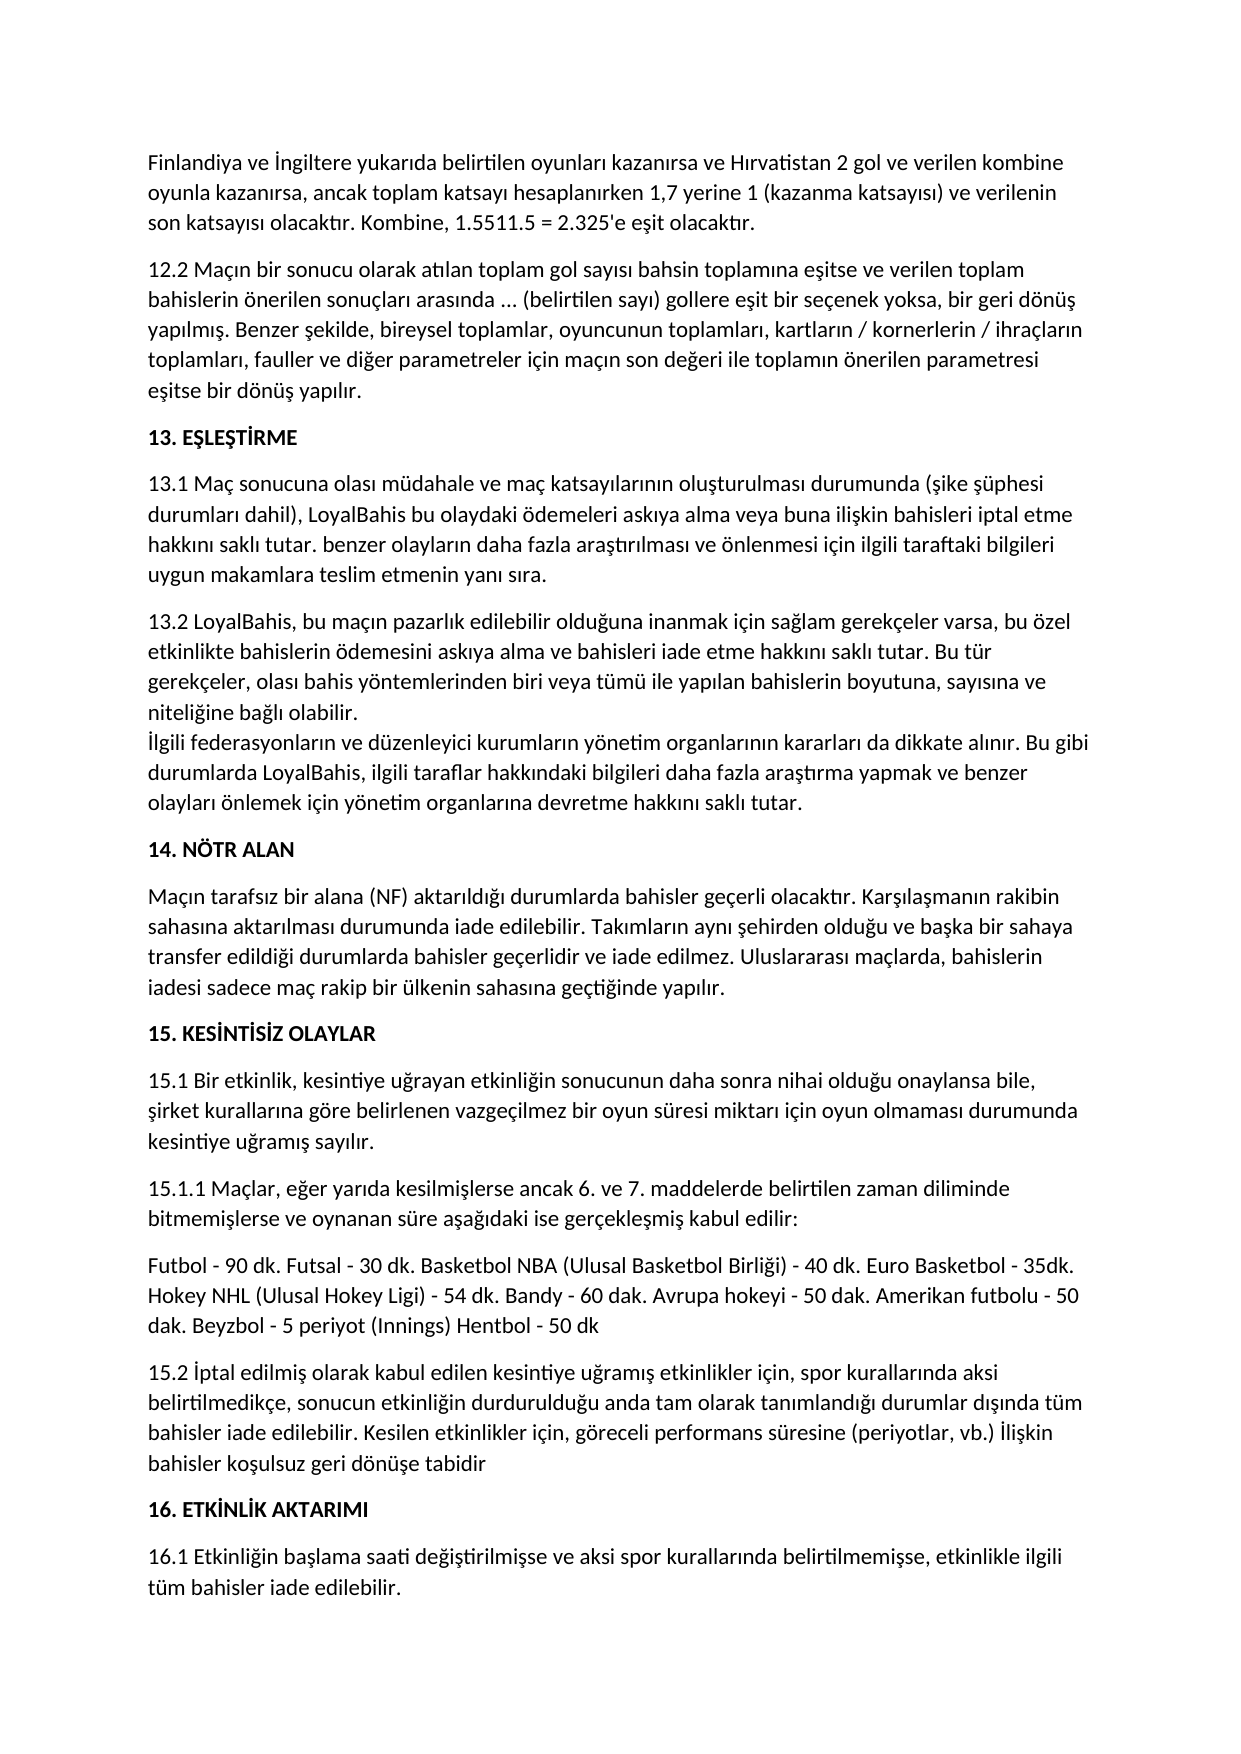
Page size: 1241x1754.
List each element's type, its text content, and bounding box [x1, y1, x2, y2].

text 14. NÖTR ALAN [148, 835, 1093, 863]
text Finlandiya ve İngiltere yukarıda belirtilen oyunları kazanırsa ve Hırvatistan 2 gol ve verilen kombine oyunla kazanırsa, ancak toplam katsayı hesaplanırken 1,7 yerine 1 (kazanma katsayısı) ve verilenin son katsayısı olacaktır. Kombine, 1.5511.5 = 2.325'e eşit olacaktır. [148, 148, 1093, 236]
text 15.1.1 Maçlar, eğer yarıda kesilmişlerse ancak 6. ve 7. maddelerde belirtilen zaman diliminde bitmemişlerse ve oynanan süre aşağıdaki ise gerçekleşmiş kabul edilir: [148, 1174, 1093, 1232]
text 15.2 İptal edilmiş olarak kabul edilen kesintiye uğramış etkinlikler için, spor kurallarında aksi belirtilmedikçe, sonucun etkinliğin durdurulduğu anda tam olarak tanımlandığı durumlar dışında tüm bahisler iade edilebilir. Kesilen etkinlikler için, göreceli performans süresine (periyotlar, vb.) İlişkin bahisler koşulsuz geri dönüşe tabidir [148, 1358, 1093, 1477]
text 13.2 LoyalBahis, bu maçın pazarlık edilebilir olduğuna inanmak için sağlam gerekçeler varsa, bu özel etkinlikte bahislerin ödemesini askıya alma ve bahisleri iade etme hakkını saklı tutar. Bu tür gerekçeler, olası bahis yöntemlerinden biri veya tümü ile yapılan bahislerin boyutuna, sayısına ve niteliğine bağlı olabilir. İlgili federasyonların ve düzenleyici kurumların yönetim organlarının kararları da dikkate alınır. Bu gibi durumlarda LoyalBahis, ilgili taraflar hakkındaki bilgileri daha fazla araştırma yapmak ve benzer olayları önlemek için yönetim organlarına devretme hakkını saklı tutar. [148, 607, 1093, 816]
text 16. ETKİNLİK AKTARIMI [148, 1496, 1093, 1523]
text 13.1 Maç sonucuna olası müdahale ve maç katsayılarının oluşturulması durumunda (şike şüphesi durumları dahil), LoyalBahis bu olaydaki ödemeleri askıya alma veya buna ilişkin bahisleri iptal etme hakkını saklı tutar. benzer olayların daha fazla araştırılması ve önlenmesi için ilgili taraftaki bilgileri uygun makamlara teslim etmenin yanı sıra. [148, 469, 1093, 588]
text 15. KESİNTİSİZ OLAYLAR [148, 1019, 1093, 1047]
text Futbol - 90 dk. Futsal - 30 dk. Basketbol NBA (Ulusal Basketbol Birliği) - 40 dk. Euro Basketbol - 35dk. Hokey NHL (Ulusal Hokey Ligi) - 54 dk. Bandy - 60 dak. Avrupa hokeyi - 50 dak. Amerikan futbolu - 50 dak. Beyzbol - 5 periyot (Innings) Hentbol - 50 dk [148, 1251, 1093, 1339]
text 13. EŞLEŞTİRME [148, 423, 1093, 451]
text 16.1 Etkinliğin başlama saati değiştirilmişse ve aksi spor kurallarında belirtilmemişse, etkinlikle ilgili tüm bahisler iade edilebilir. [148, 1542, 1093, 1601]
text 15.1 Bir etkinlik, kesintiye uğrayan etkinliğin sonucunun daha sonra nihai olduğu onaylansa bile, şirket kurallarına göre belirlenen vazgeçilmez bir oyun süresi miktarı için oyun olmaması durumunda kesintiye uğramış sayılır. [148, 1066, 1093, 1155]
text Maçın tarafsız bir alana (NF) aktarıldığı durumlarda bahisler geçerli olacaktır. Karşılaşmanın rakibin sahasına aktarılması durumunda iade edilebilir. Takımların aynı şehirden olduğu ve başka bir sahaya transfer edildiği durumlarda bahisler geçerlidir ve iade edilmez. Uluslararası maçlarda, bahislerin iadesi sadece maç rakip bir ülkenin sahasına geçtiğinde yapılır. [148, 882, 1093, 1001]
text 12.2 Maçın bir sonucu olarak atılan toplam gol sayısı bahsin toplamına eşitse ve verilen toplam bahislerin önerilen sonuçları arasında ... (belirtilen sayı) gollere eşit bir seçenek yoksa, bir geri dönüş yapılmış. Benzer şekilde, bireysel toplamlar, oyuncunun toplamları, kartların / kornerlerin / ihraçların toplamları, fauller ve diğer parametreler için maçın son değeri ile toplamın önerilen parametresi eşitse bir dönüş yapılır. [148, 255, 1093, 404]
